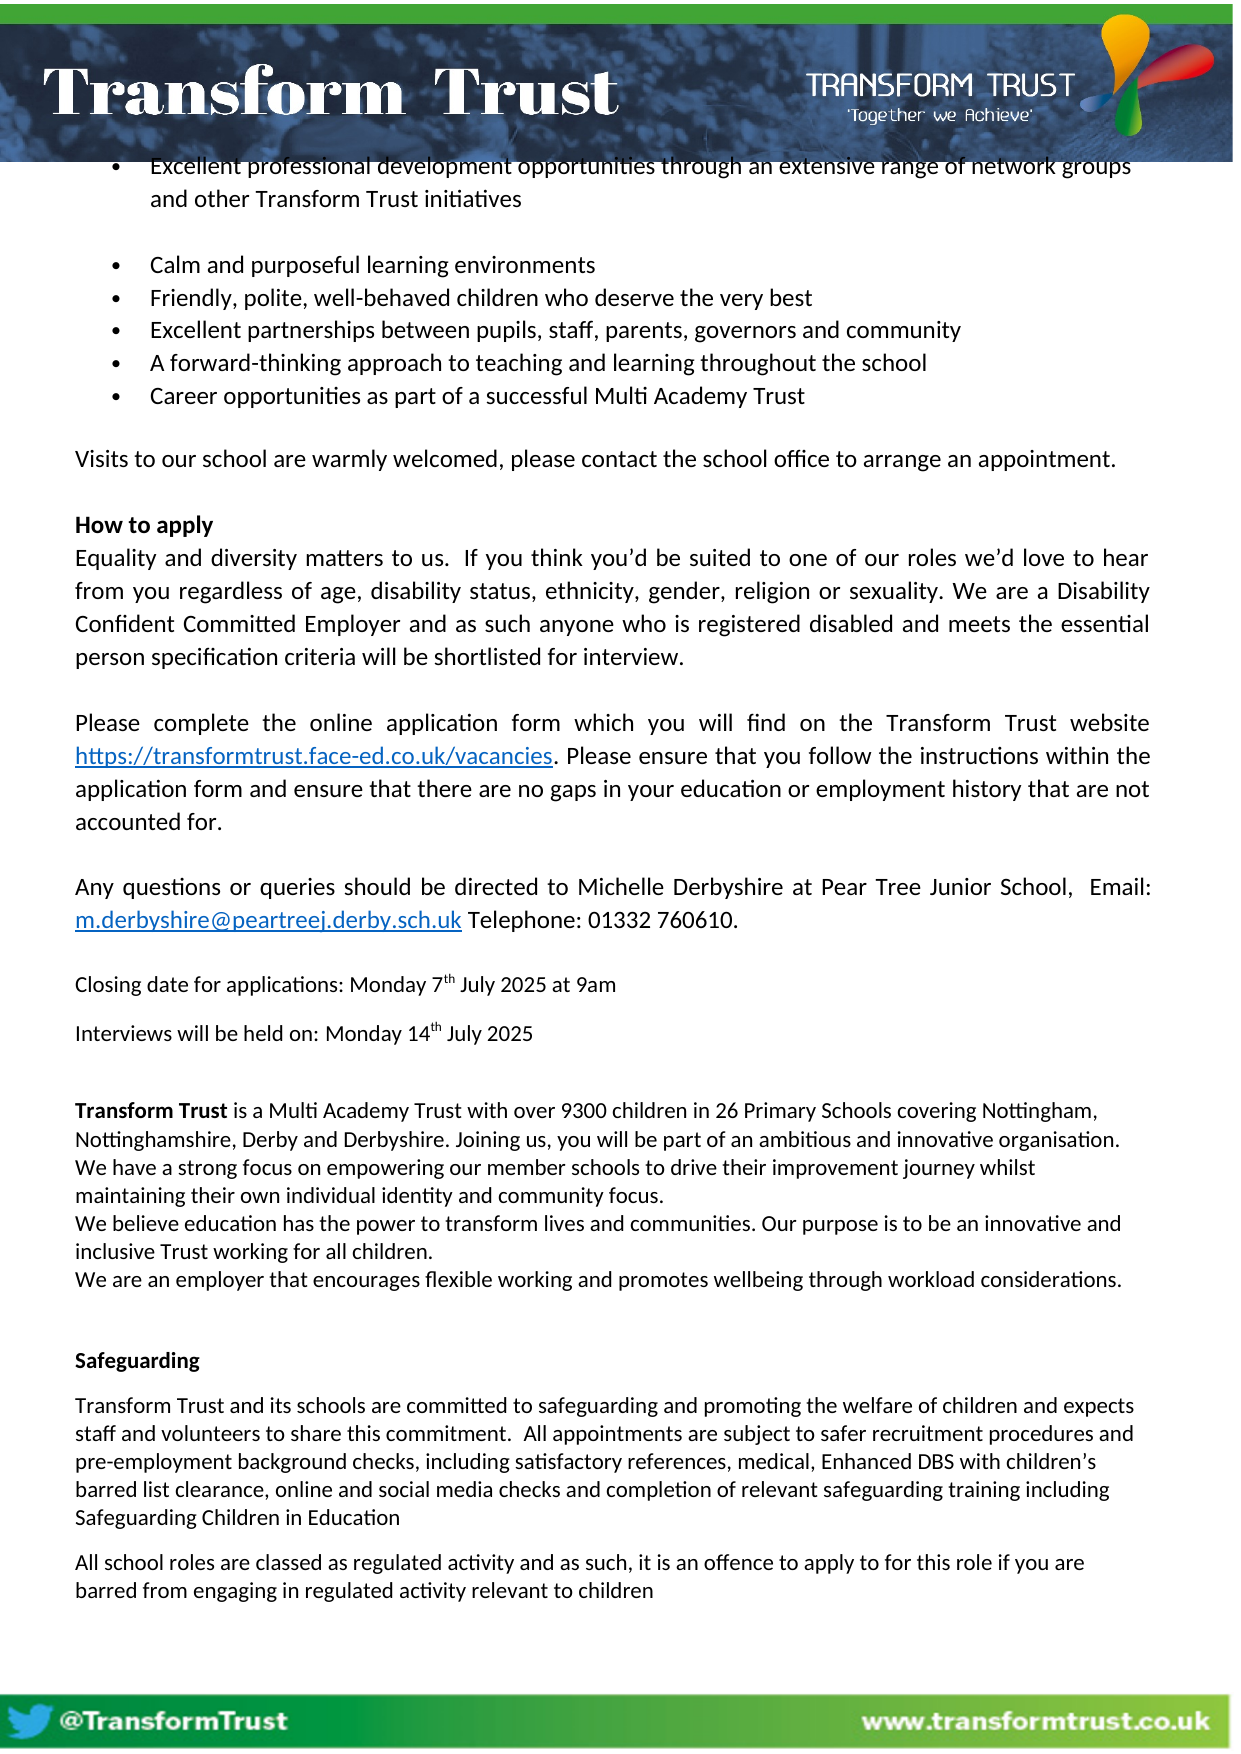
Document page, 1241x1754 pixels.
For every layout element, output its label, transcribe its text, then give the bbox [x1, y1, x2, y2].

text Interviews will be held on: Monday 14th July 2025 [75, 1019, 1152, 1047]
picture [0, 1692, 1234, 1751]
text How to apply [75, 509, 1152, 540]
list Excellent partnerships between pupils, staff, parents, governors and community [112, 314, 1152, 345]
text Any questions or queries should be directed to Michelle Derbyshire at Pear Tree Junior School, Email: m.derbyshire@peartreej.derby.sch.uk Telephone: 01332 760610. [75, 871, 1152, 935]
picture [0, 4, 1233, 162]
text All school roles are classed as regulated activity and as such, it is an offence to apply to for this role if you are barred from engaging in regulated activity relevant to children [75, 1548, 1152, 1604]
text We are an employer that encourages flexible working and promotes wellbeing through workload considerations. [75, 1265, 1152, 1293]
text Closing date for applications: Monday 7th July 2025 at 9am [75, 970, 1152, 998]
text Equality and diversity matters to us. If you think you’d be suited to one of our roles we’d love to hear from you regardless of age, disability status, ethnicity, gender, religion or sexuality. We are a Disability Confident Committed Employer and as such anyone who is registered disabled and meets the essential person specification criteria will be shortlisted for interview. [75, 542, 1152, 672]
list Friendly, polite, well-behaved children who deserve the very best [112, 282, 1152, 312]
list A forward-thinking approach to teaching and learning throughout the school [112, 347, 1152, 378]
list Calm and purposeful learning environments [112, 249, 1152, 279]
list Career opportunities as part of a successful Multi Academy Trust [112, 380, 1152, 411]
text Transform Trust is a Multi Academy Trust with over 9300 children in 26 Primary Schools covering Nottingham, Nottinghamshire, Derby and Derbyshire. Joining us, you will be part of an ambitious and innovative organisation. We have a strong focus on empowering our member schools to drive their improvement journey whilst maintaining their own individual identity and community focus. [75, 1097, 1152, 1209]
text Visits to our school are warmly welcomed, please contact the school office to arrange an appointment. [75, 443, 1152, 474]
text Please complete the online application form which you will find on the Transform Trust website https://transformtrust.face-ed.co.uk/vacancies. Please ensure that you follow the instructions within the application form and ensure that there are no gaps in your education or employment history that are not accounted for. [75, 707, 1152, 836]
text Safeguarding [75, 1347, 1152, 1374]
text We believe education has the power to transform lives and communities. Our purpose is to be an innovative and inclusive Trust working for all children. [75, 1209, 1152, 1265]
list Excellent professional development opportunities through an extensive range of network groups and other Transform Trust initiatives [112, 150, 1152, 213]
text Transform Trust and its schools are committed to safeguarding and promoting the welfare of children and expects staff and volunteers to share this commitment. All appointments are subject to safer recruitment procedures and pre-employment background checks, including satisfactory references, medical, Enhanced DBS with children’s barred list clearance, online and social media checks and completion of relevant safeguarding training including Safeguarding Children in Education [75, 1391, 1152, 1531]
